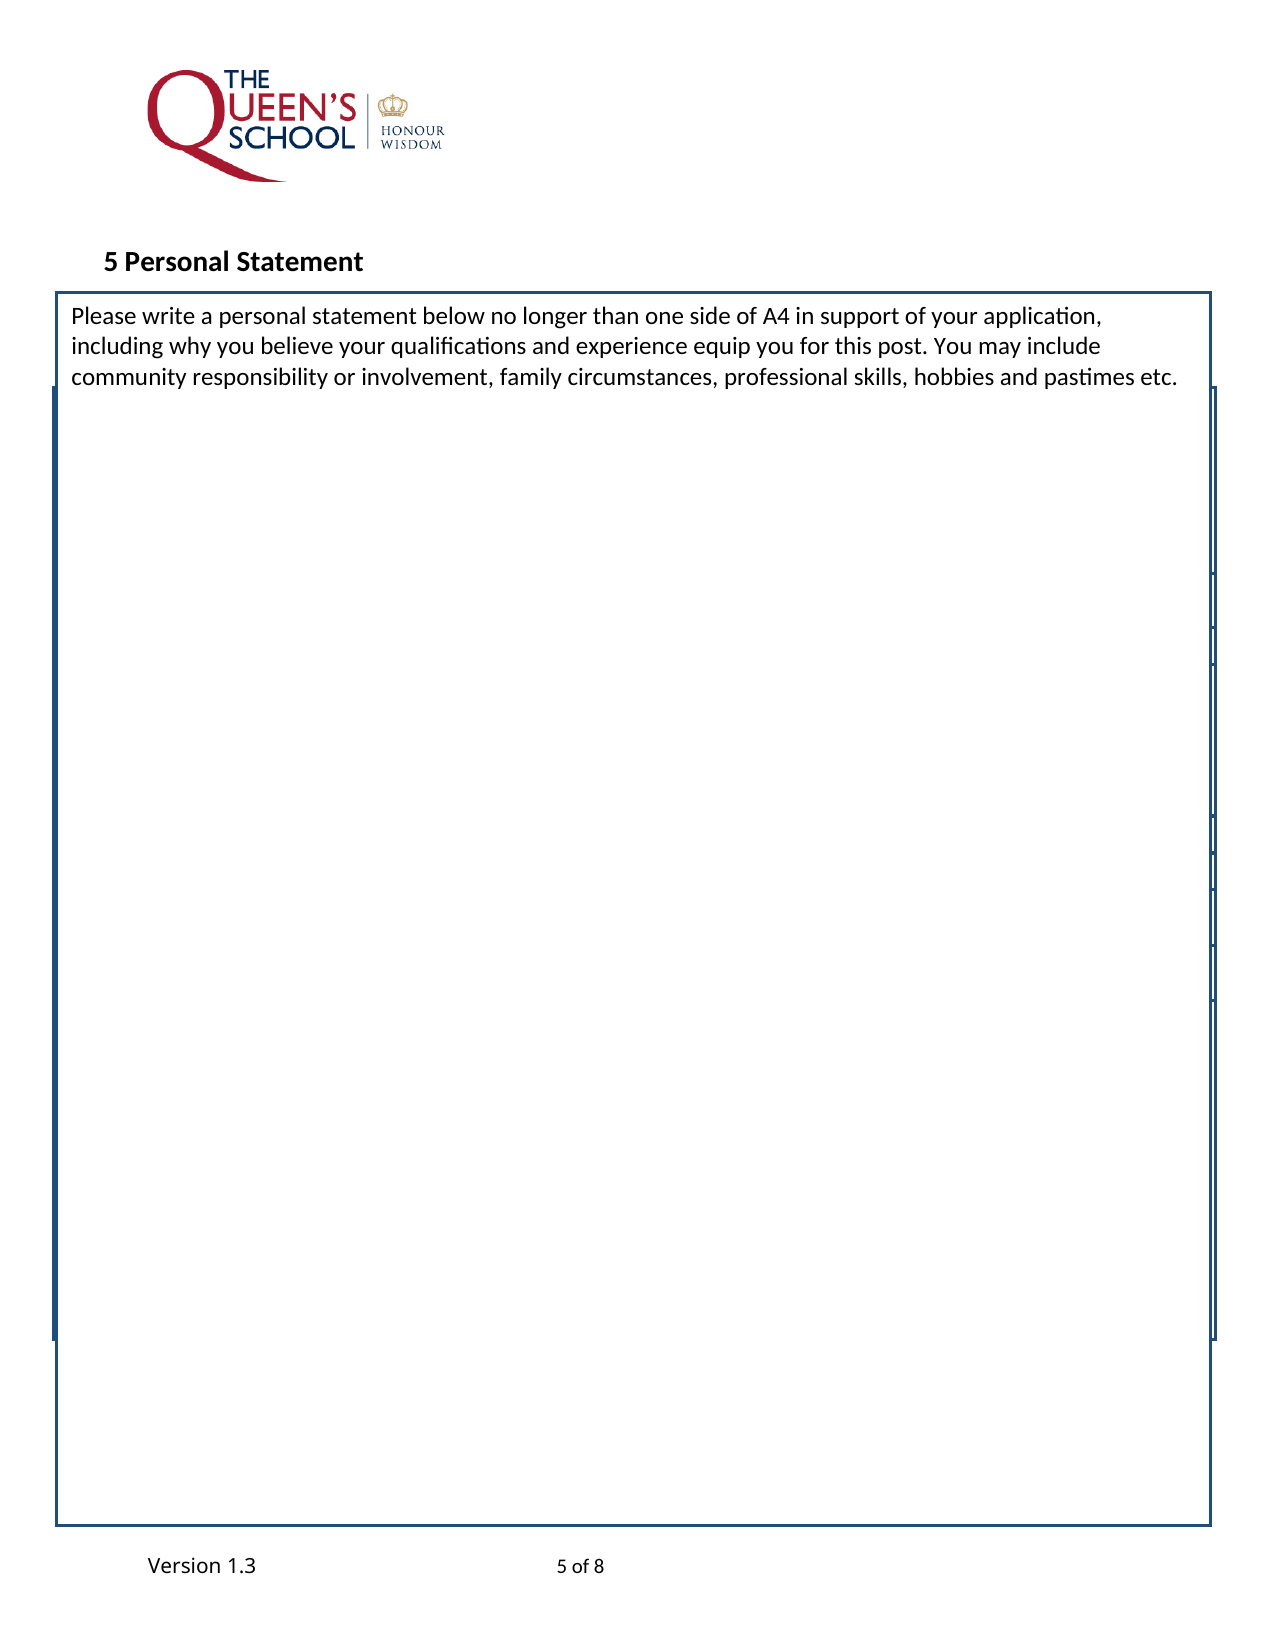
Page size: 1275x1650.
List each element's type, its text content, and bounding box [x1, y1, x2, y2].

text 5 Personal Statement [103, 243, 1121, 279]
table_header 6 References [53, 279, 1216, 386]
picture [147, 70, 445, 182]
